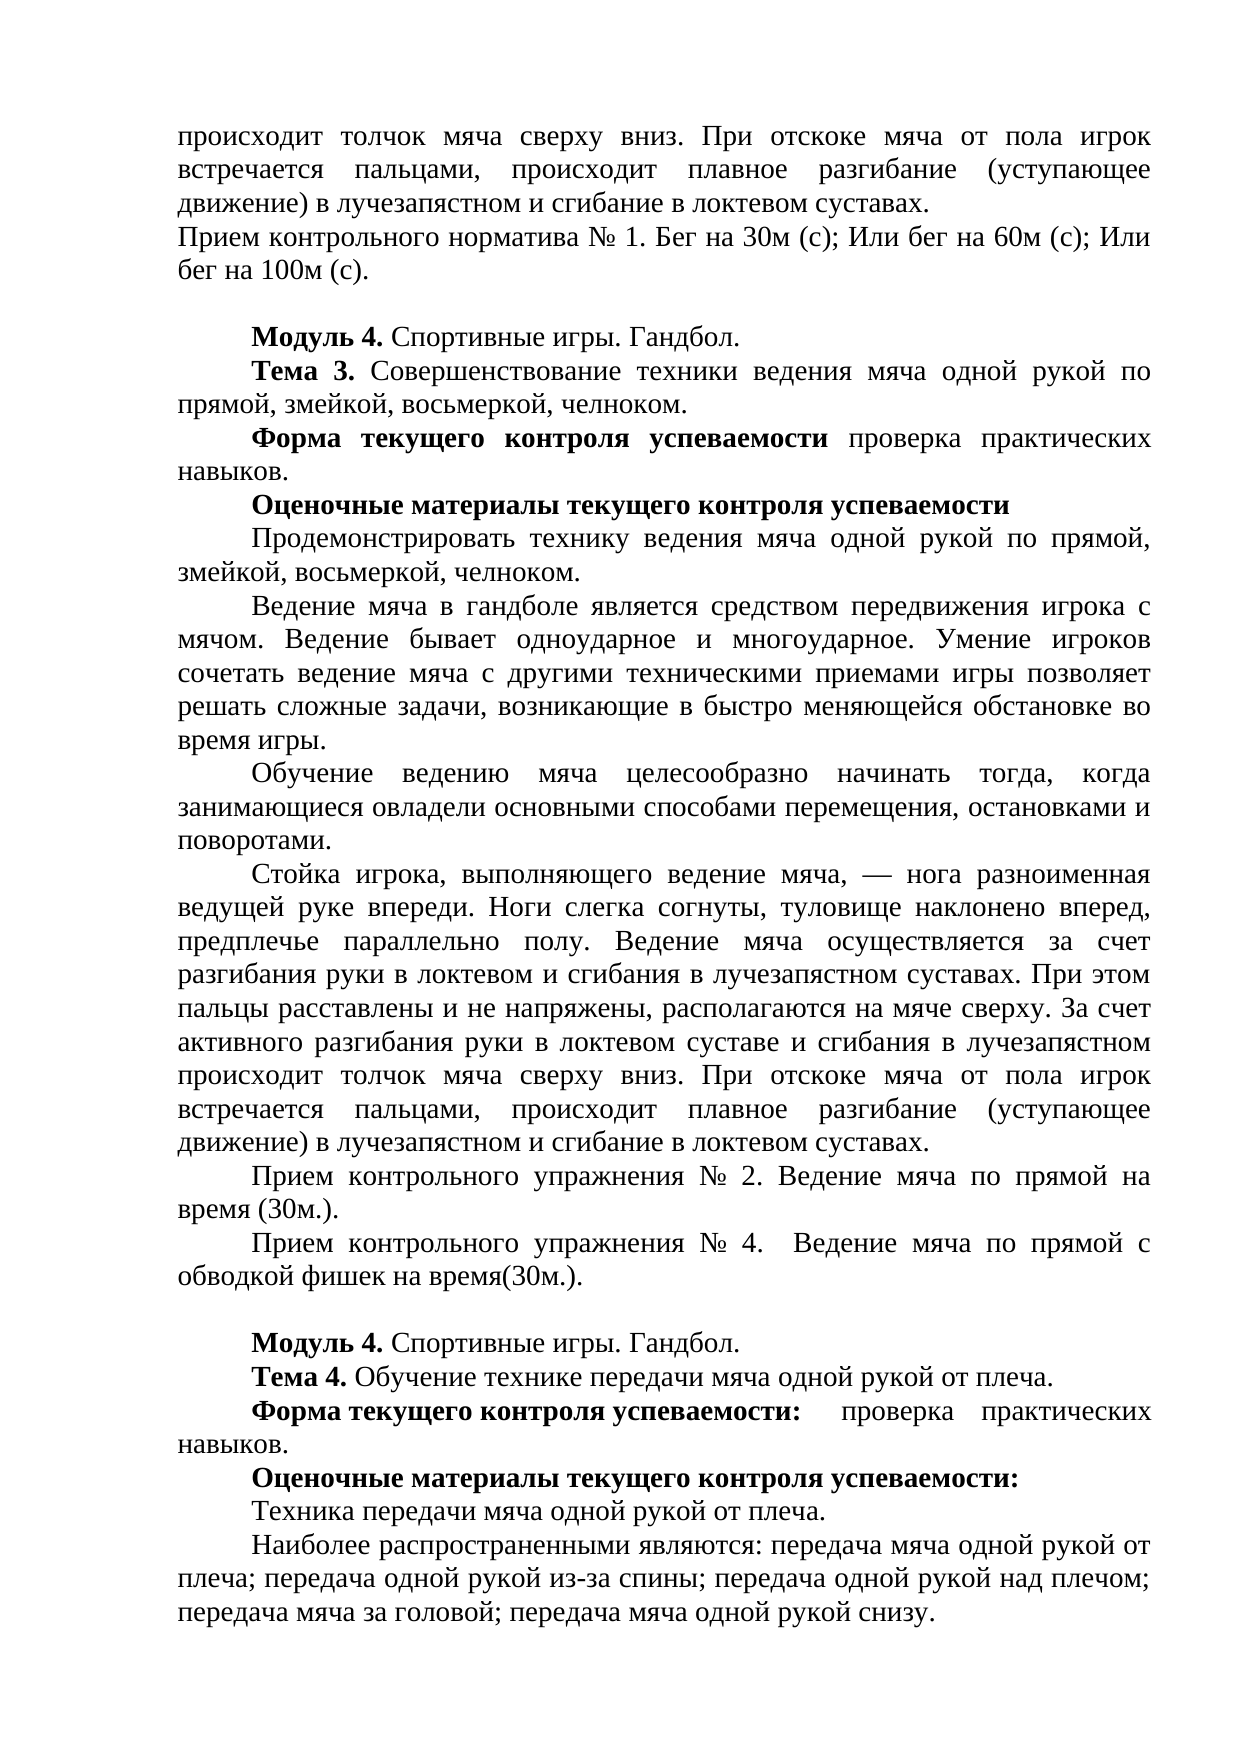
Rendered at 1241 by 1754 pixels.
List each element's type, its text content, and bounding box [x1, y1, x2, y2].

text Продемонстрировать технику ведения мяча одной рукой по прямой, змейкой, восьмеркой, челноком. [177, 521, 1152, 588]
text Прием контрольного упражнения № 4. Ведение мяча по прямой с обводкой фишек на время(30м.). [177, 1225, 1152, 1292]
text Форма текущего контроля успеваемости проверка практических навыков. [177, 420, 1152, 487]
text Обучение ведению мяча целесообразно начинать тогда, когда занимающиеся овладели основными способами перемещения, остановками и поворотами. [177, 755, 1152, 856]
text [177, 118, 1152, 219]
text Оценочные материалы текущего контроля успеваемости: [177, 1460, 1152, 1493]
text Модуль 4. Спортивные игры. Гандбол. [177, 1326, 1152, 1359]
text Ведение мяча в гандболе является средством передвижения игрока с мячом. Ведение бывает одноударное и многоударное. Умение игроков сочетать ведение мяча с другими техническими приемами игры позволяет решать сложные задачи, возникающие в быстро меняющейся обстановке во время игры. [177, 588, 1152, 755]
text Прием контрольного упражнения № 2. Ведение мяча по прямой на время (30м.). [177, 1158, 1152, 1225]
text Тема 3. Совершенствование техники ведения мяча одной рукой по прямой, змейкой, восьмеркой, челноком. [177, 353, 1152, 420]
text Оценочные материалы текущего контроля успеваемости [177, 487, 1152, 521]
text Прием контрольного норматива № 1. Бег на 30м (с); Или бег на 60м (с); Или бег на 100м (с). [177, 219, 1152, 286]
text Форма текущего контроля успеваемости: проверка практических навыков. [177, 1393, 1152, 1460]
text Тема 4. Обучение технике передачи мяча одной рукой от плеча. [177, 1359, 1152, 1393]
text Модуль 4. Спортивные игры. Гандбол. [177, 319, 1152, 353]
text Техника передачи мяча одной рукой от плеча. [177, 1493, 1152, 1527]
text Наиболее распространенными являются: передача мяча одной рукой от плеча; передача одной рукой из-за спины; передача одной рукой над плечом; передача мяча за головой; передача мяча одной рукой снизу. [177, 1527, 1152, 1627]
